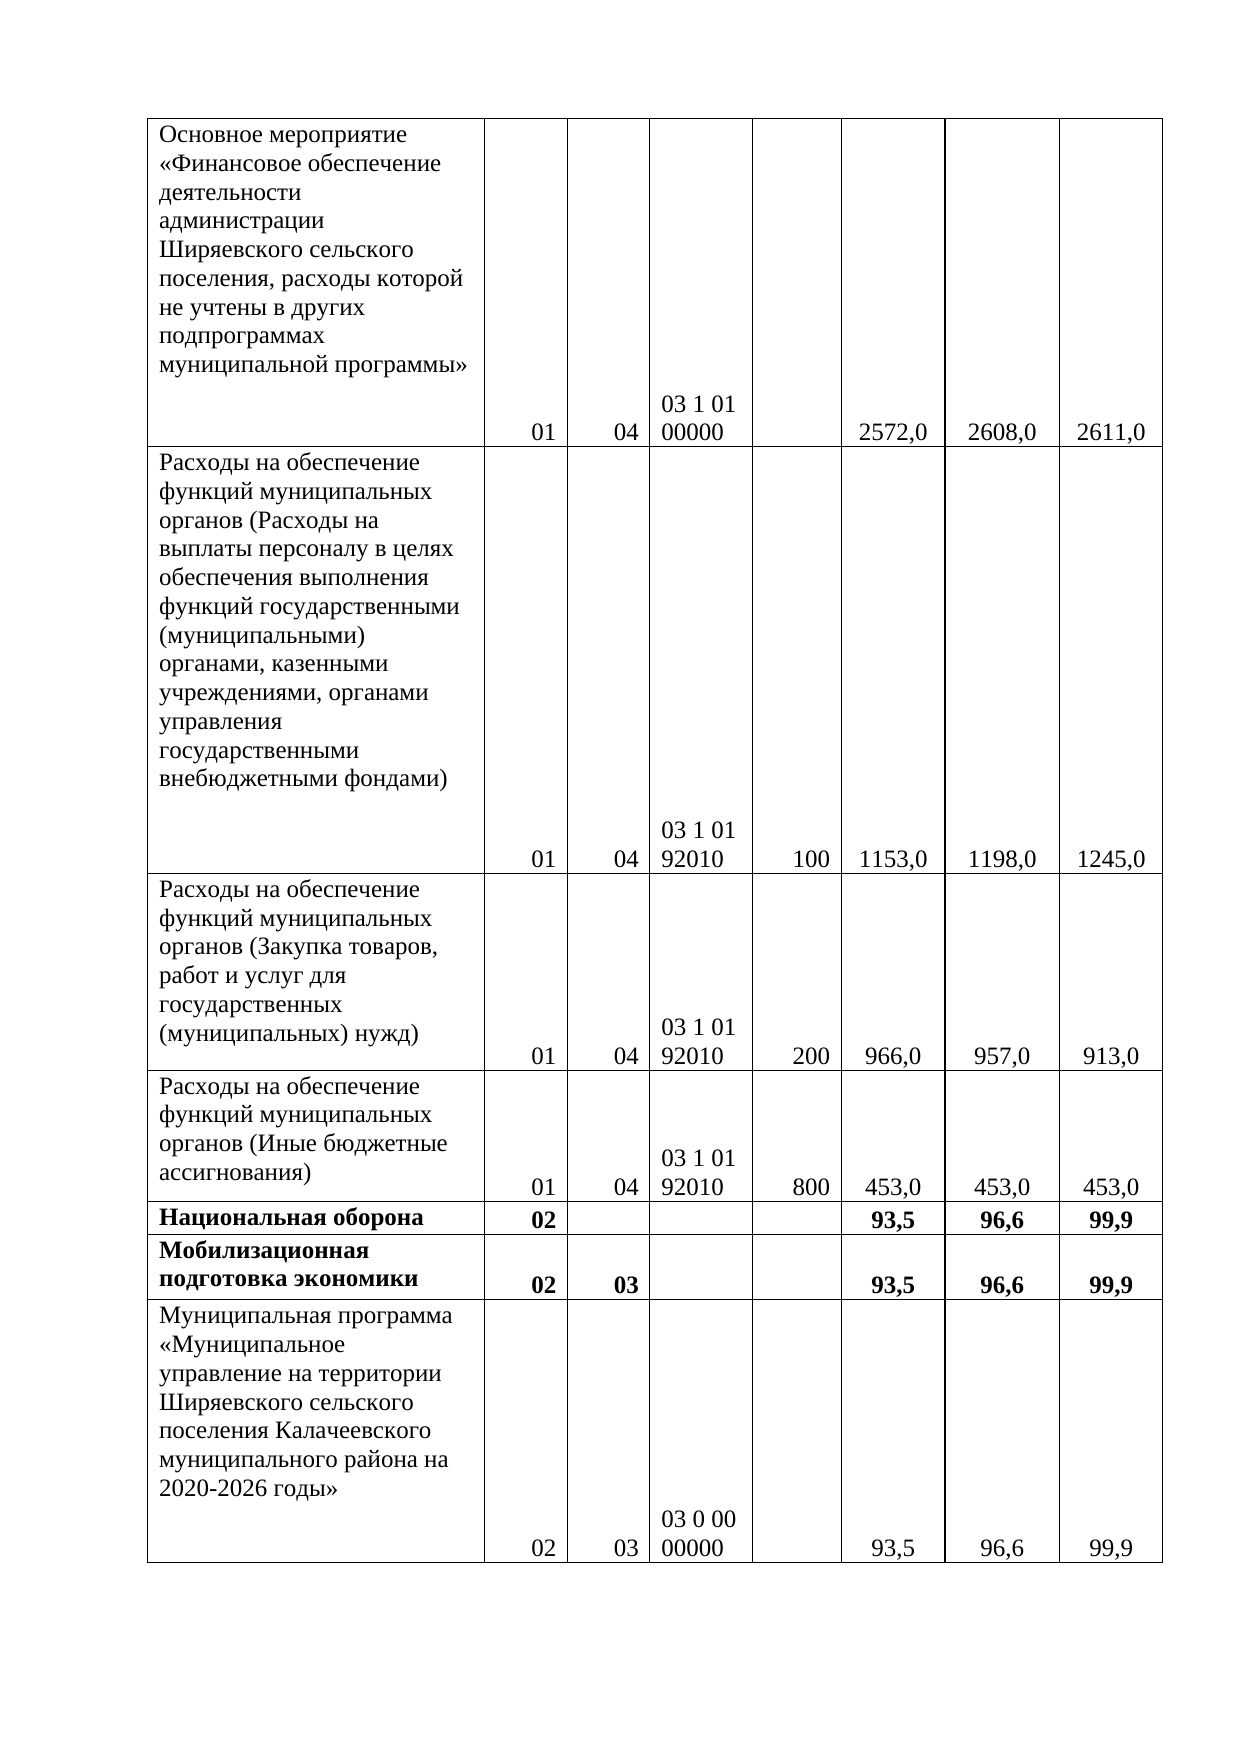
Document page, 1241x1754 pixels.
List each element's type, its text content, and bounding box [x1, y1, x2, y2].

table_cell 02 [485, 1202, 567, 1234]
table_cell 93,5 [842, 1300, 944, 1562]
table_cell 02 [485, 1300, 567, 1562]
table_cell 96,6 [946, 1300, 1059, 1562]
table_cell Муниципальная программа «Муниципальное управление на территории Ширяевского сельского поселения Калачеевского муниципального района на 2020-2026 годы» [148, 1300, 484, 1562]
table_cell [753, 119, 841, 446]
table_cell 03 1 01 92010 [650, 447, 752, 873]
table_cell 04 [568, 447, 649, 873]
table_cell Основное мероприятие «Финансовое обеспечение деятельности администрации Ширяевского сельского поселения, расходы которой не учтены в других подпрограммах муниципальной программы» [148, 119, 484, 446]
table_cell 04 [568, 1071, 649, 1201]
table_cell Мобилизационная подготовка экономики [148, 1235, 484, 1299]
table_cell 200 [753, 874, 841, 1070]
table_cell 03 1 01 92010 [650, 874, 752, 1070]
table_cell 453,0 [842, 1071, 944, 1201]
table_cell 03 [568, 1300, 649, 1562]
table_cell 1245,0 [1060, 447, 1162, 873]
table_cell [650, 1202, 752, 1234]
table_cell Расходы на обеспечение функций муниципальных органов (Расходы на выплаты персоналу в целях обеспечения выполнения функций государственными (муниципальными) органами, казенными учреждениями, органами управления государственными внебюджетными фондами) [148, 447, 484, 873]
table_cell [753, 1300, 841, 1562]
table_cell [753, 1235, 841, 1299]
table_cell Расходы на обеспечение функций муниципальных органов (Иные бюджетные ассигнования) [148, 1071, 484, 1201]
table_cell [568, 1202, 649, 1234]
table_cell 01 [485, 447, 567, 873]
table_cell 03 1 01 00000 [650, 119, 752, 446]
table_cell 453,0 [1060, 1071, 1162, 1201]
table_cell 1198,0 [946, 447, 1059, 873]
table_cell 100 [753, 447, 841, 873]
table_cell 2611,0 [1060, 119, 1162, 446]
table_cell 01 [485, 119, 567, 446]
table_cell 01 [485, 874, 567, 1070]
table_cell 99,9 [1060, 1202, 1162, 1234]
table_cell 1153,0 [842, 447, 944, 873]
table_cell 93,5 [842, 1235, 944, 1299]
table_cell 03 0 00 00000 [650, 1300, 752, 1562]
table_cell 02 [485, 1235, 567, 1299]
table_cell 99,9 [1060, 1235, 1162, 1299]
table_cell 04 [568, 874, 649, 1070]
table_cell 96,6 [946, 1235, 1059, 1299]
table_cell 03 1 01 92010 [650, 1071, 752, 1201]
table_cell Расходы на обеспечение функций муниципальных органов (Закупка товаров, работ и услуг для государственных (муниципальных) нужд) [148, 874, 484, 1070]
table_cell 957,0 [946, 874, 1059, 1070]
table_cell 966,0 [842, 874, 944, 1070]
table_cell Национальная оборона [148, 1202, 484, 1234]
table_cell 96,6 [946, 1202, 1059, 1234]
table_cell 03 [568, 1235, 649, 1299]
table_cell [753, 1202, 841, 1234]
table_cell 2608,0 [946, 119, 1059, 446]
table_cell [650, 1235, 752, 1299]
table_cell 99,9 [1060, 1300, 1162, 1562]
table_cell 2572,0 [842, 119, 944, 446]
table_cell 453,0 [946, 1071, 1059, 1201]
table_cell 913,0 [1060, 874, 1162, 1070]
table_cell 93,5 [842, 1202, 944, 1234]
table_cell 800 [753, 1071, 841, 1201]
table_cell 01 [485, 1071, 567, 1201]
table_cell 04 [568, 119, 649, 446]
